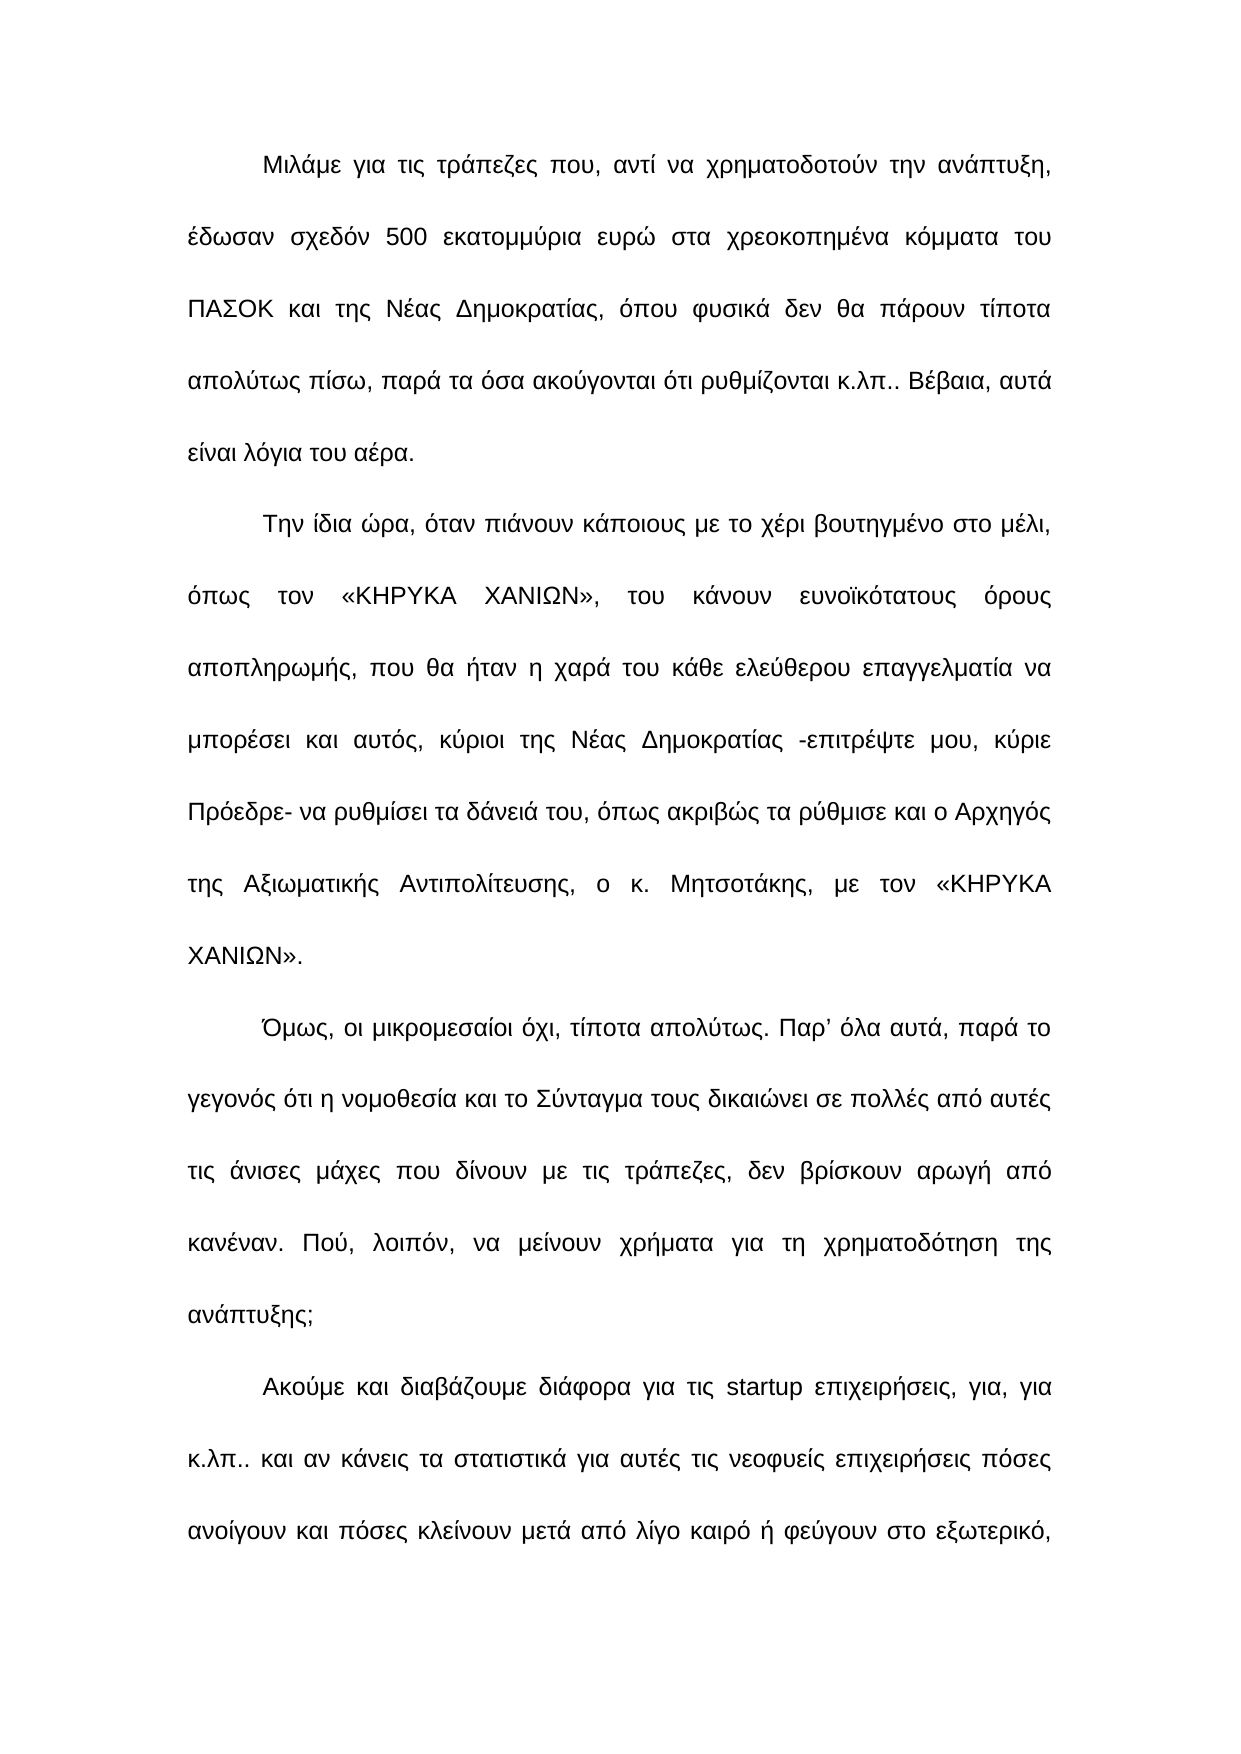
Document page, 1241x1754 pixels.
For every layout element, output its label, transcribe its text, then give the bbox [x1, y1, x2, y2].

text Μιλάμε για τις τράπεζες που, αντί να χρηματοδοτούν την ανάπτυξη, έδωσαν σχεδόν 500 εκατομμύρια ευρώ στα χρεοκοπημένα κόμματα του ΠΑΣΟΚ και της Νέας Δημοκρατίας, όπου φυσικά δεν θα πάρουν τίποτα απολύτως πίσω, παρά τα όσα ακούγονται ότι ρυθμίζονται κ.λπ.. Βέβαια, αυτά είναι λόγια του αέρα. [187, 150, 1053, 466]
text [187, 1372, 1053, 1544]
text Όμως, οι μικρομεσαίοι όχι, τίποτα απολύτως. Παρ’ όλα αυτά, παρά το γεγονός ότι η νομοθεσία και το Σύνταγμα τους δικαιώνει σε πολλές από αυτές τις άνισες μάχες που δίνουν με τις τράπεζες, δεν βρίσκουν αρωγή από κανέναν. Πού, λοιπόν, να μείνουν χρήματα για τη χρηματοδότηση της ανάπτυξης; [187, 1012, 1053, 1329]
text Την ίδια ώρα, όταν πιάνουν κάποιους με το χέρι βουτηγμένο στο μέλι, όπως τον «ΚΗΡΥΚΑ ΧΑΝΙΩΝ», του κάνουν ευνοϊκότατους όρους αποπληρωμής, που θα ήταν η χαρά του κάθε ελεύθερου επαγγελματία να μπορέσει και αυτός, κύριοι της Νέας Δημοκρατίας -επιτρέψτε μου, κύριε Πρόεδρε- να ρυθμίσει τα δάνειά του, όπως ακριβώς τα ρύθμισε και ο Αρχηγός της Αξιωματικής Αντιπολίτευσης, ο κ. Μητσοτάκης, με τον «ΚΗΡΥΚΑ ΧΑΝΙΩΝ». [187, 509, 1053, 969]
